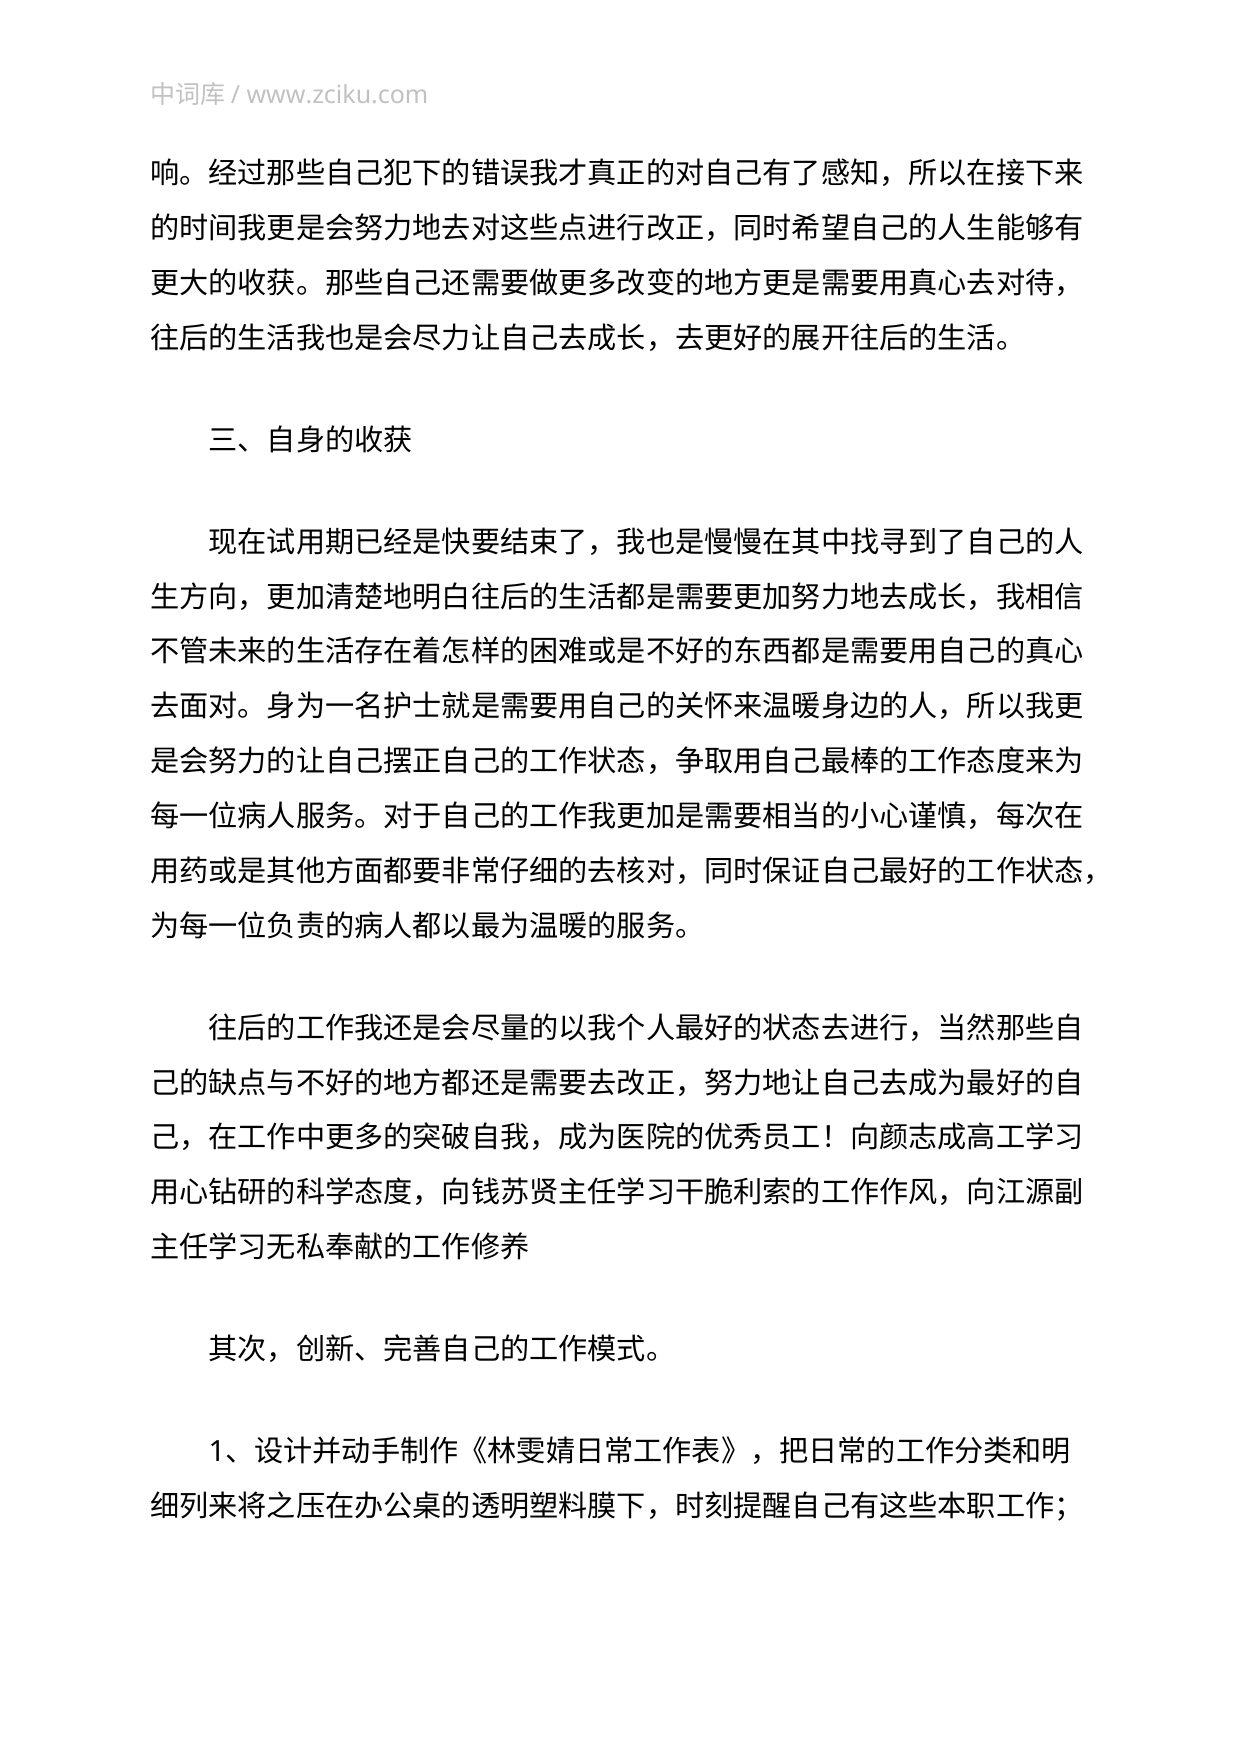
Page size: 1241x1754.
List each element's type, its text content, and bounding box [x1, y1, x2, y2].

text 现在试用期已经是快要结束了，我也是慢慢在其中找寻到了自己的人生方向，更加清楚地明白往后的生活都是需要更加努力地去成长，我相信不管未来的生活存在着怎样的困难或是不好的东西都是需要用自己的真心去面对。身为一名护士就是需要用自己的关怀来温暖身边的人，所以我更是会努力的让自己摆正自己的工作状态，争取用自己最棒的工作态度来为每一位病人服务。对于自己的工作我更加是需要相当的小心谨慎，每次在用药或是其他方面都要非常仔细的去核对，同时保证自己最好的工作状态，为每一位负责的病人都以最为温暖的服务。 [150, 518, 1090, 945]
text 1、设计并动手制作《林雯婧日常工作表》，把日常的工作分类和明细列来将之压在办公桌的透明塑料膜下，时刻提醒自己有这些本职工作； [150, 1427, 1090, 1525]
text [150, 150, 1090, 357]
text 三、自身的收获 [150, 416, 1090, 459]
text 其次，创新、完善自己的工作模式。 [150, 1326, 1090, 1368]
text 往后的工作我还是会尽量的以我个人最好的状态去进行，当然那些自己的缺点与不好的地方都还是需要去改正，努力地让自己去成为最好的自己，在工作中更多的突破自我，成为医院的优秀员工！向颜志成高工学习用心钻研的科学态度，向钱苏贤主任学习干脆利索的工作作风，向江源副主任学习无私奉献的工作修养 [150, 1004, 1090, 1266]
